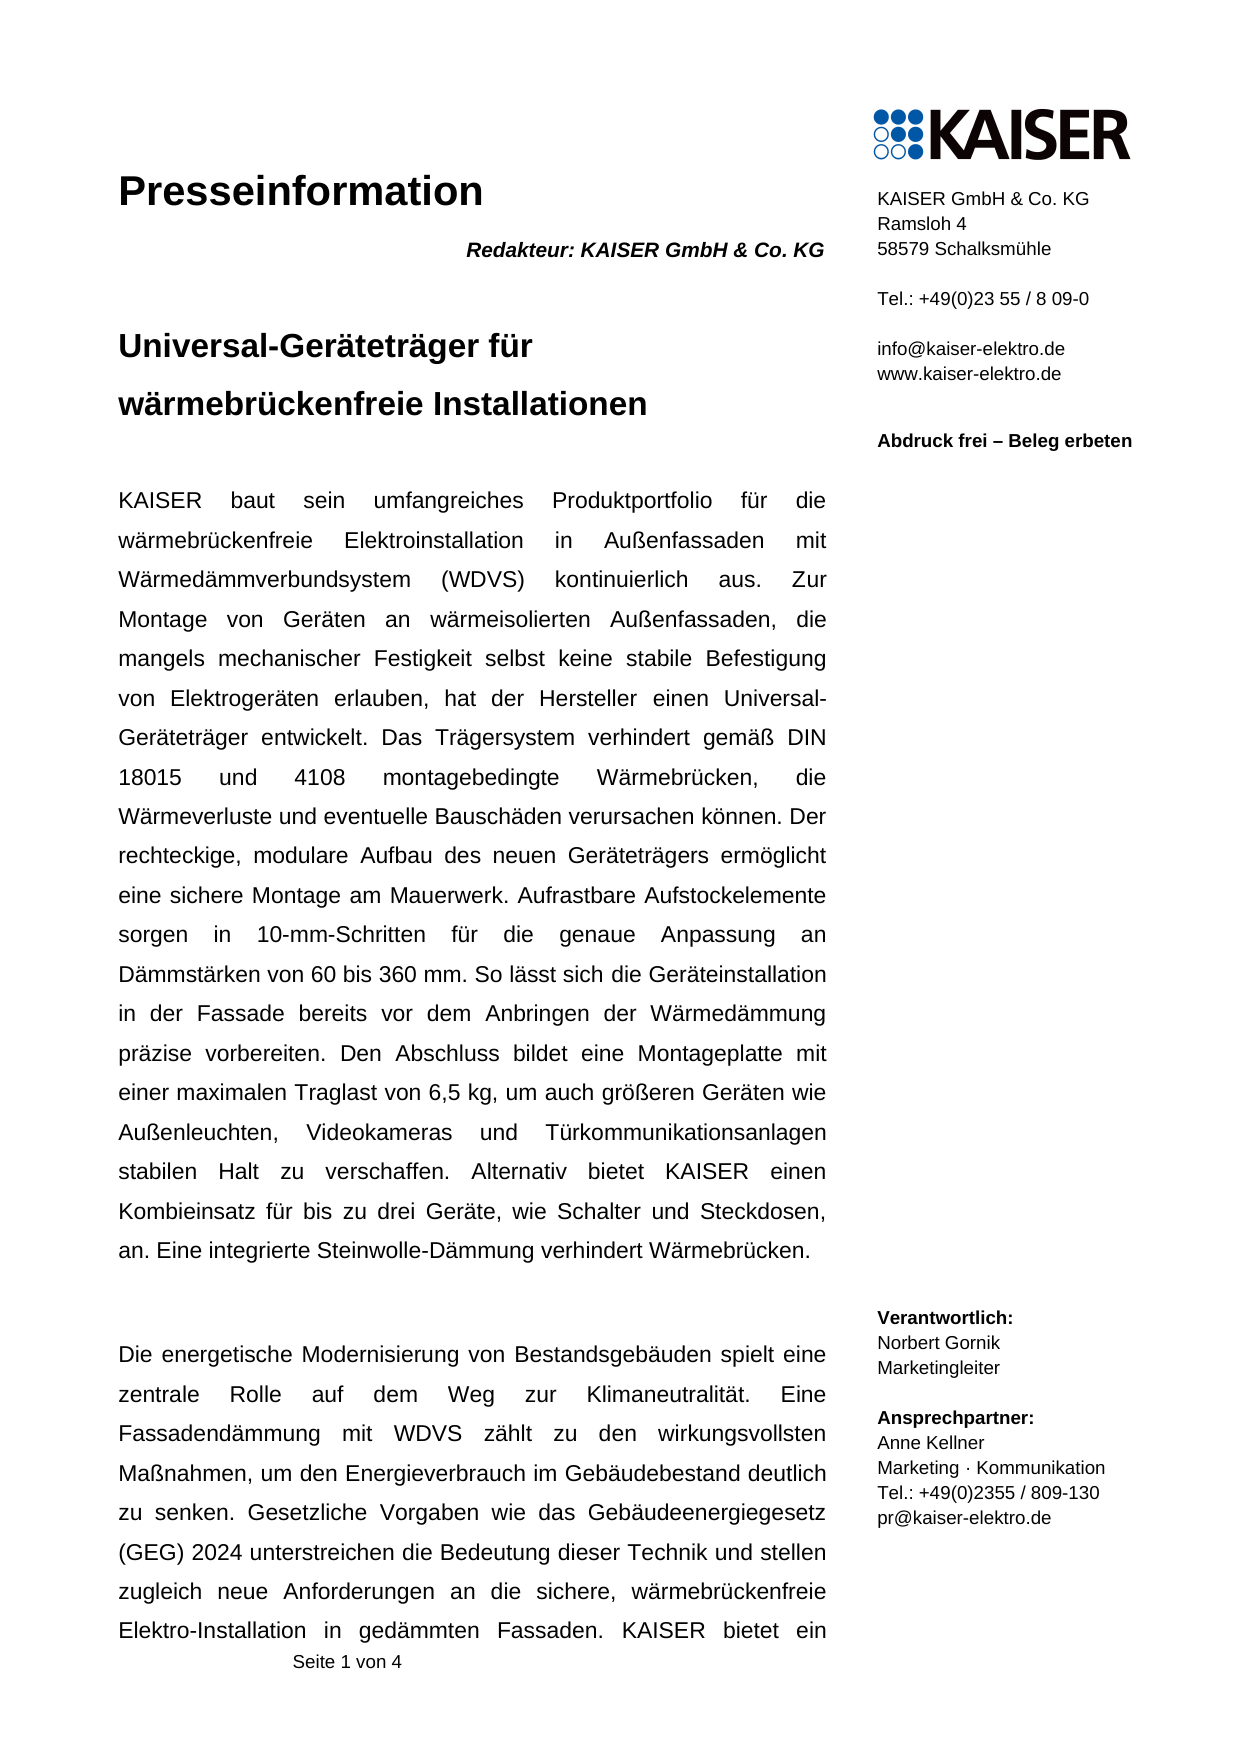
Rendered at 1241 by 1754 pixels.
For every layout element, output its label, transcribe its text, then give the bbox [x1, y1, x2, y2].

text KAISER baut sein umfangreiches Produktportfolio für die wärmebrückenfreie Elektroinstallation in Außenfassaden mit Wärmedämmverbundsystem (WDVS) kontinuierlich aus. Zur Montage von Geräten an wärmeisolierten Außenfassaden, die mangels mechanischer Festigkeit selbst keine stabile Befestigung von Elektrogeräten erlauben, hat der Hersteller einen Universal-Geräteträger entwickelt. Das Trägersystem verhindert gemäß DIN 18015 und 4108 montagebedingte Wärmebrücken, die Wärmeverluste und eventuelle Bauschäden verursachen können. Der rechteckige, modulare Aufbau des neuen Geräteträgers ermöglicht eine sichere Montage am Mauerwerk. Aufrastbare Aufstockelemente sorgen in 10-mm-Schritten für die genaue Anpassung an Dämmstärken von 60 bis 360 mm. So lässt sich die Geräteinstallation in der Fassade bereits vor dem Anbringen der Wärmedämmung präzise vorbereiten. Den Abschluss bildet eine Montageplatte mit einer maximalen Traglast von 6,5 kg, um auch größeren Geräten wie Außenleuchten, Videokameras und Türkommunikationsanlagen stabilen Halt zu verschaffen. Alternativ bietet KAISER einen Kombieinsatz für bis zu drei Geräte, wie Schalter und Steckdosen, an. Eine integrierte Steinwolle-Dämmung verhindert Wärmebrücken. [118, 487, 827, 1263]
text Universal-Geräteträger für wärmebrückenfreie Installationen [118, 326, 827, 422]
picture [862, 92, 1138, 167]
